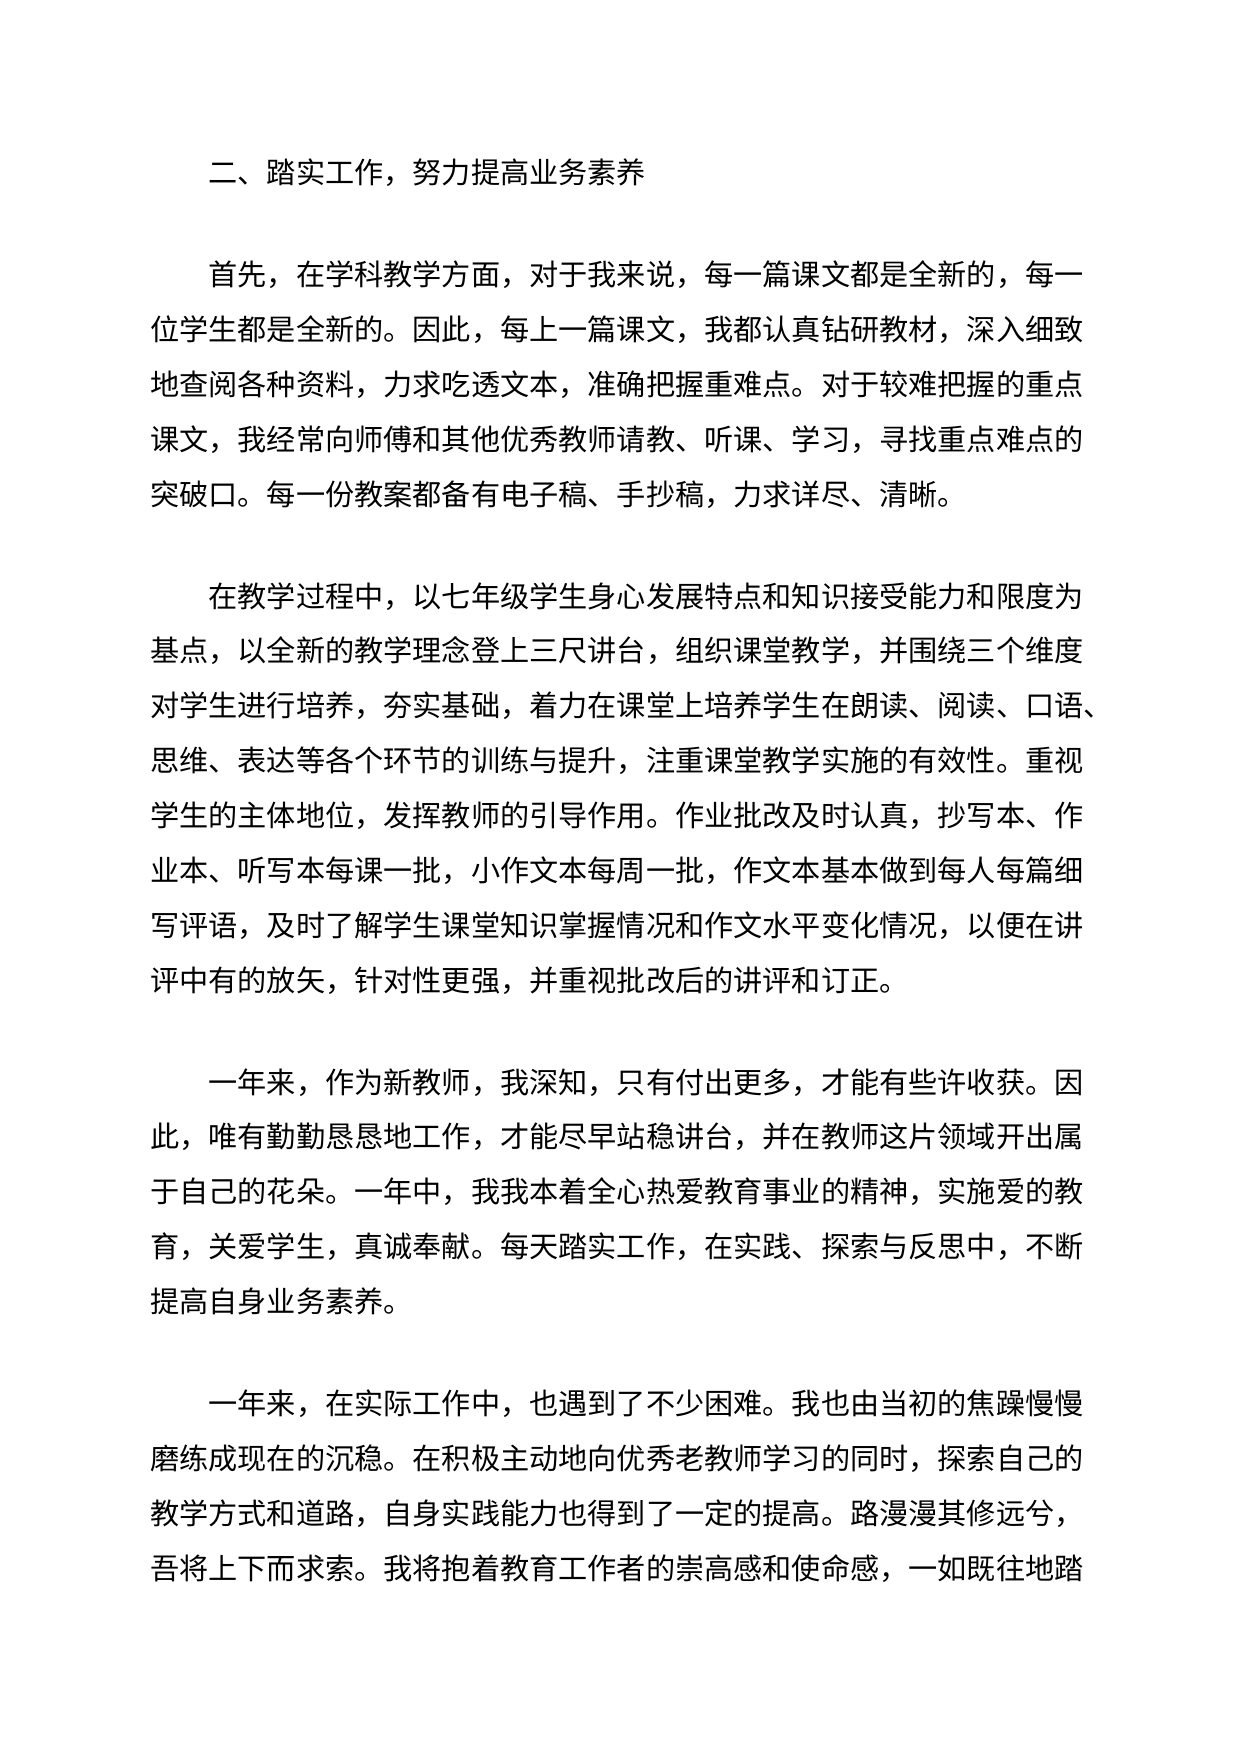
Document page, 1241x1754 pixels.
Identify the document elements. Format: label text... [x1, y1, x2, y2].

text 二、踏实工作，努力提高业务素养 [150, 150, 1090, 192]
text 在教学过程中，以七年级学生身心发展特点和知识接受能力和限度为基点，以全新的教学理念登上三尺讲台，组织课堂教学，并围绕三个维度对学生进行培养，夯实基础，着力在课堂上培养学生在朗读、阅读、口语、思维、表达等各个环节的训练与提升，注重课堂教学实施的有效性。重视学生的主体地位，发挥教师的引导作用。作业批改及时认真，抄写本、作业本、听写本每课一批，小作文本每周一批，作文本基本做到每人每篇细写评语，及时了解学生课堂知识掌握情况和作文水平变化情况，以便在讲评中有的放矢，针对性更强，并重视批改后的讲评和订正。 [150, 573, 1090, 1000]
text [150, 1381, 1090, 1587]
text 一年来，作为新教师，我深知，只有付出更多，才能有些许收获。因此，唯有勤勤恳恳地工作，才能尽早站稳讲台，并在教师这片领域开出属于自己的花朵。一年中，我我本着全心热爱教育事业的精神，实施爱的教育，关爱学生，真诚奉献。每天踏实工作，在实践、探索与反思中，不断提高自身业务素养。 [150, 1059, 1090, 1321]
text 首先，在学科教学方面，对于我来说，每一篇课文都是全新的，每一位学生都是全新的。因此，每上一篇课文，我都认真钻研教材，深入细致地查阅各种资料，力求吃透文本，准确把握重难点。对于较难把握的重点课文，我经常向师傅和其他优秀教师请教、听课、学习，寻找重点难点的突破口。每一份教案都备有电子稿、手抄稿，力求详尽、清晰。 [150, 252, 1090, 514]
